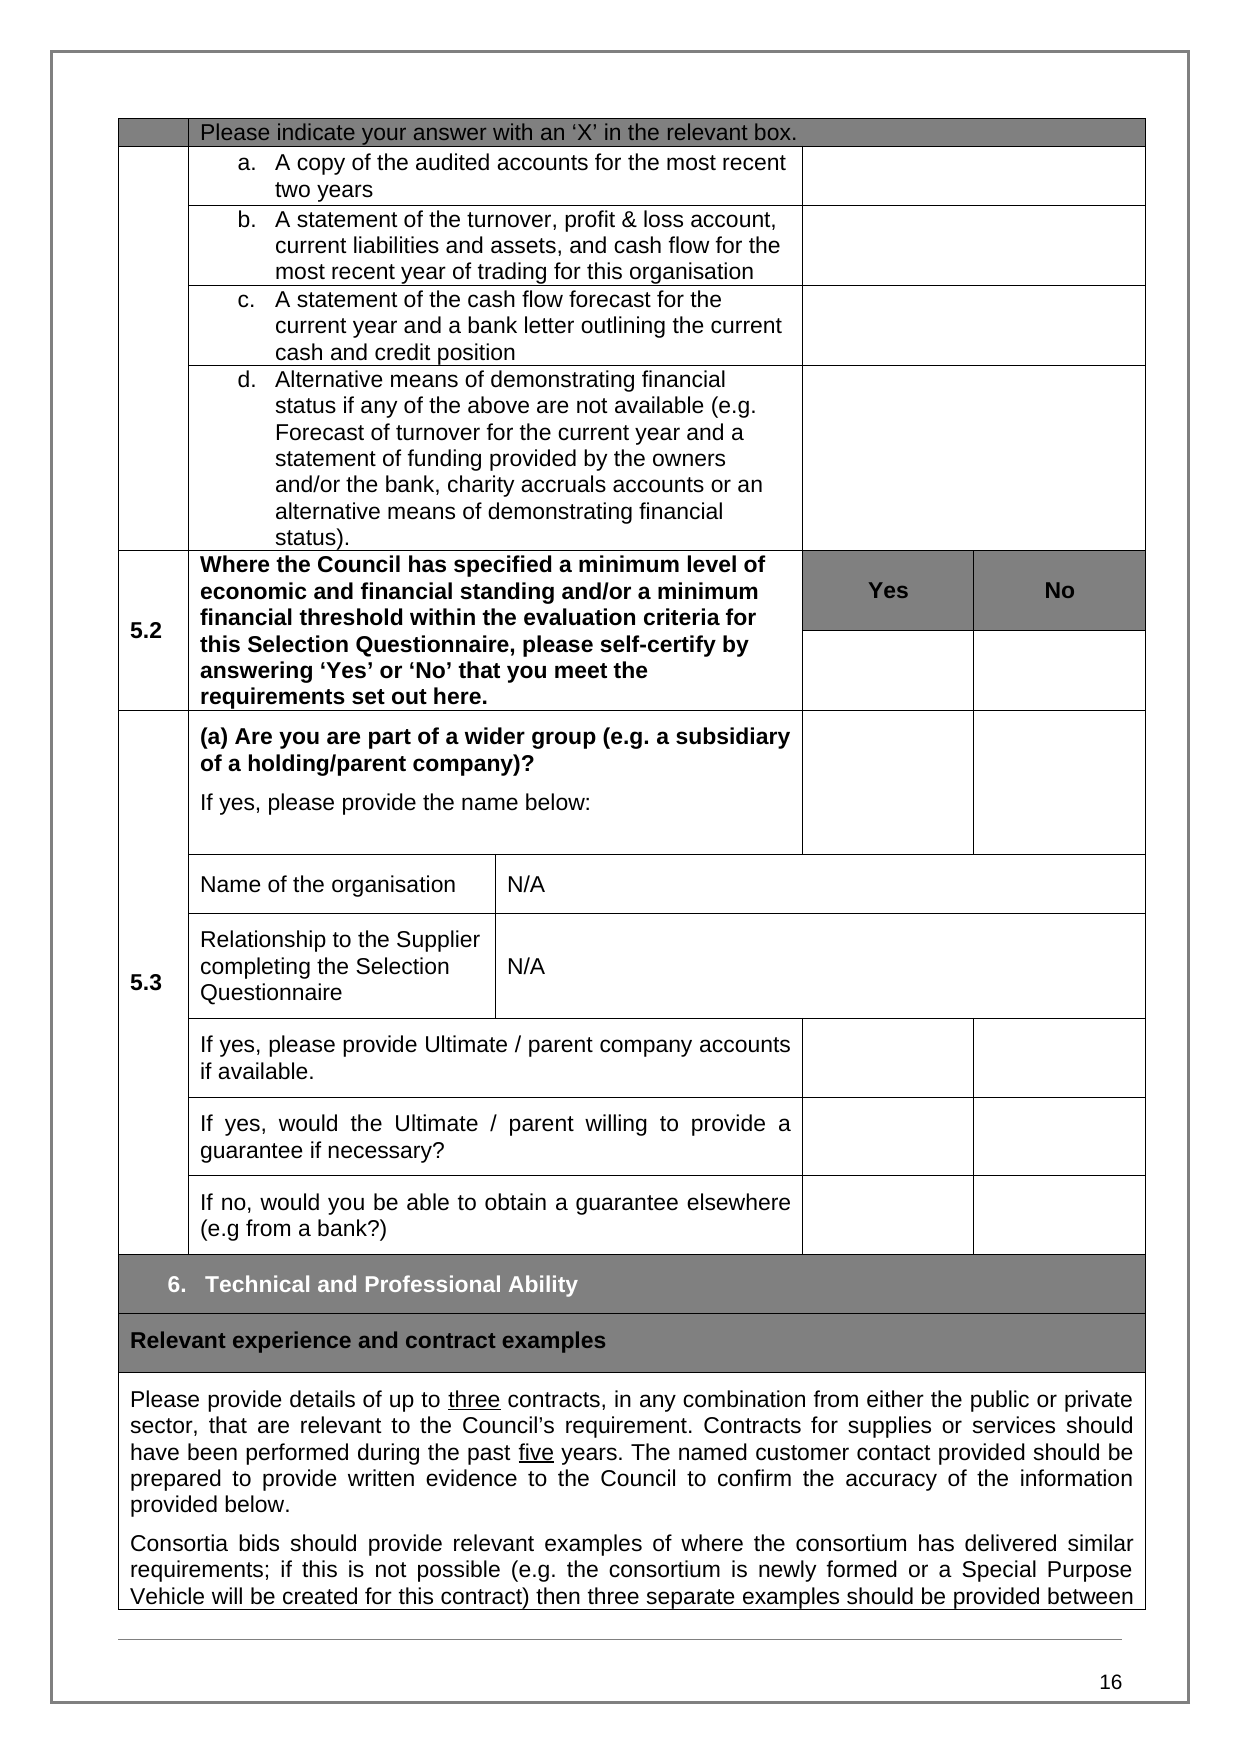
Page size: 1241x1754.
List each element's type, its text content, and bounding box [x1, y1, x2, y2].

table_cell [803, 631, 973, 710]
table_cell [803, 366, 1145, 550]
table_cell A statement of the turnover, profit & loss account, current liabilities and assets, and cash flow for the most recent year of trading for this organisation [189, 206, 802, 285]
table_cell [803, 147, 1145, 204]
table_cell N/A [496, 855, 1145, 913]
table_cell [189, 119, 1145, 146]
table_cell [974, 631, 1145, 710]
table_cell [119, 1373, 1145, 1609]
table_cell [119, 147, 188, 550]
table_cell N/A [496, 914, 1145, 1018]
table_cell 5.2 [119, 551, 188, 710]
table_cell [974, 711, 1145, 854]
table_cell A statement of the cash flow forecast for the current year and a bank letter outlining the current cash and credit position [189, 286, 802, 365]
table_cell Technical and Professional Ability [119, 1255, 1145, 1313]
table_cell Where the Council has specified a minimum level of economic and financial standing and/or a minimum financial threshold within the evaluation criteria for this Selection Questionnaire, please self-certify by answering ‘Yes’ or ‘No’ that you meet the requirements set out here. [189, 551, 802, 710]
table_cell 5.1 [119, 119, 188, 146]
table_cell [803, 206, 1145, 285]
table_cell [803, 1098, 973, 1175]
table_cell [803, 711, 973, 854]
table_cell If no, would you be able to obtain a guarantee elsewhere (e.g from a bank?) [189, 1176, 802, 1254]
table_cell Name of the organisation [189, 855, 495, 913]
table_cell [803, 1019, 973, 1097]
table_cell Relevant experience and contract examples [119, 1314, 1145, 1372]
table_cell If yes, would the Ultimate / parent willing to provide a guarantee if necessary? [189, 1098, 802, 1175]
table_cell [803, 1176, 973, 1254]
table_cell (a) Are you are part of a wider group (e.g. a subsidiary of a holding/parent company)? If yes, please provide the name below: [189, 711, 802, 854]
table_cell Relationship to the Supplier completing the Selection Questionnaire [189, 914, 495, 1018]
table_cell [974, 1098, 1145, 1175]
table_cell Yes [803, 551, 973, 630]
table_cell Alternative means of demonstrating financial status if any of the above are not available (e.g. Forecast of turnover for the current year and a statement of funding provided by the owners and/or the bank, charity accruals accounts or an alternative means of demonstrating financial status). [189, 366, 802, 550]
table_cell [974, 1176, 1145, 1254]
table_cell If yes, please provide Ultimate / parent company accounts if available. [189, 1019, 802, 1097]
table_cell 5.3 [119, 711, 188, 1254]
table_cell [803, 286, 1145, 365]
table_cell No [974, 551, 1145, 630]
table_cell [974, 1019, 1145, 1097]
table_cell A copy of the audited accounts for the most recent two years [189, 147, 802, 204]
